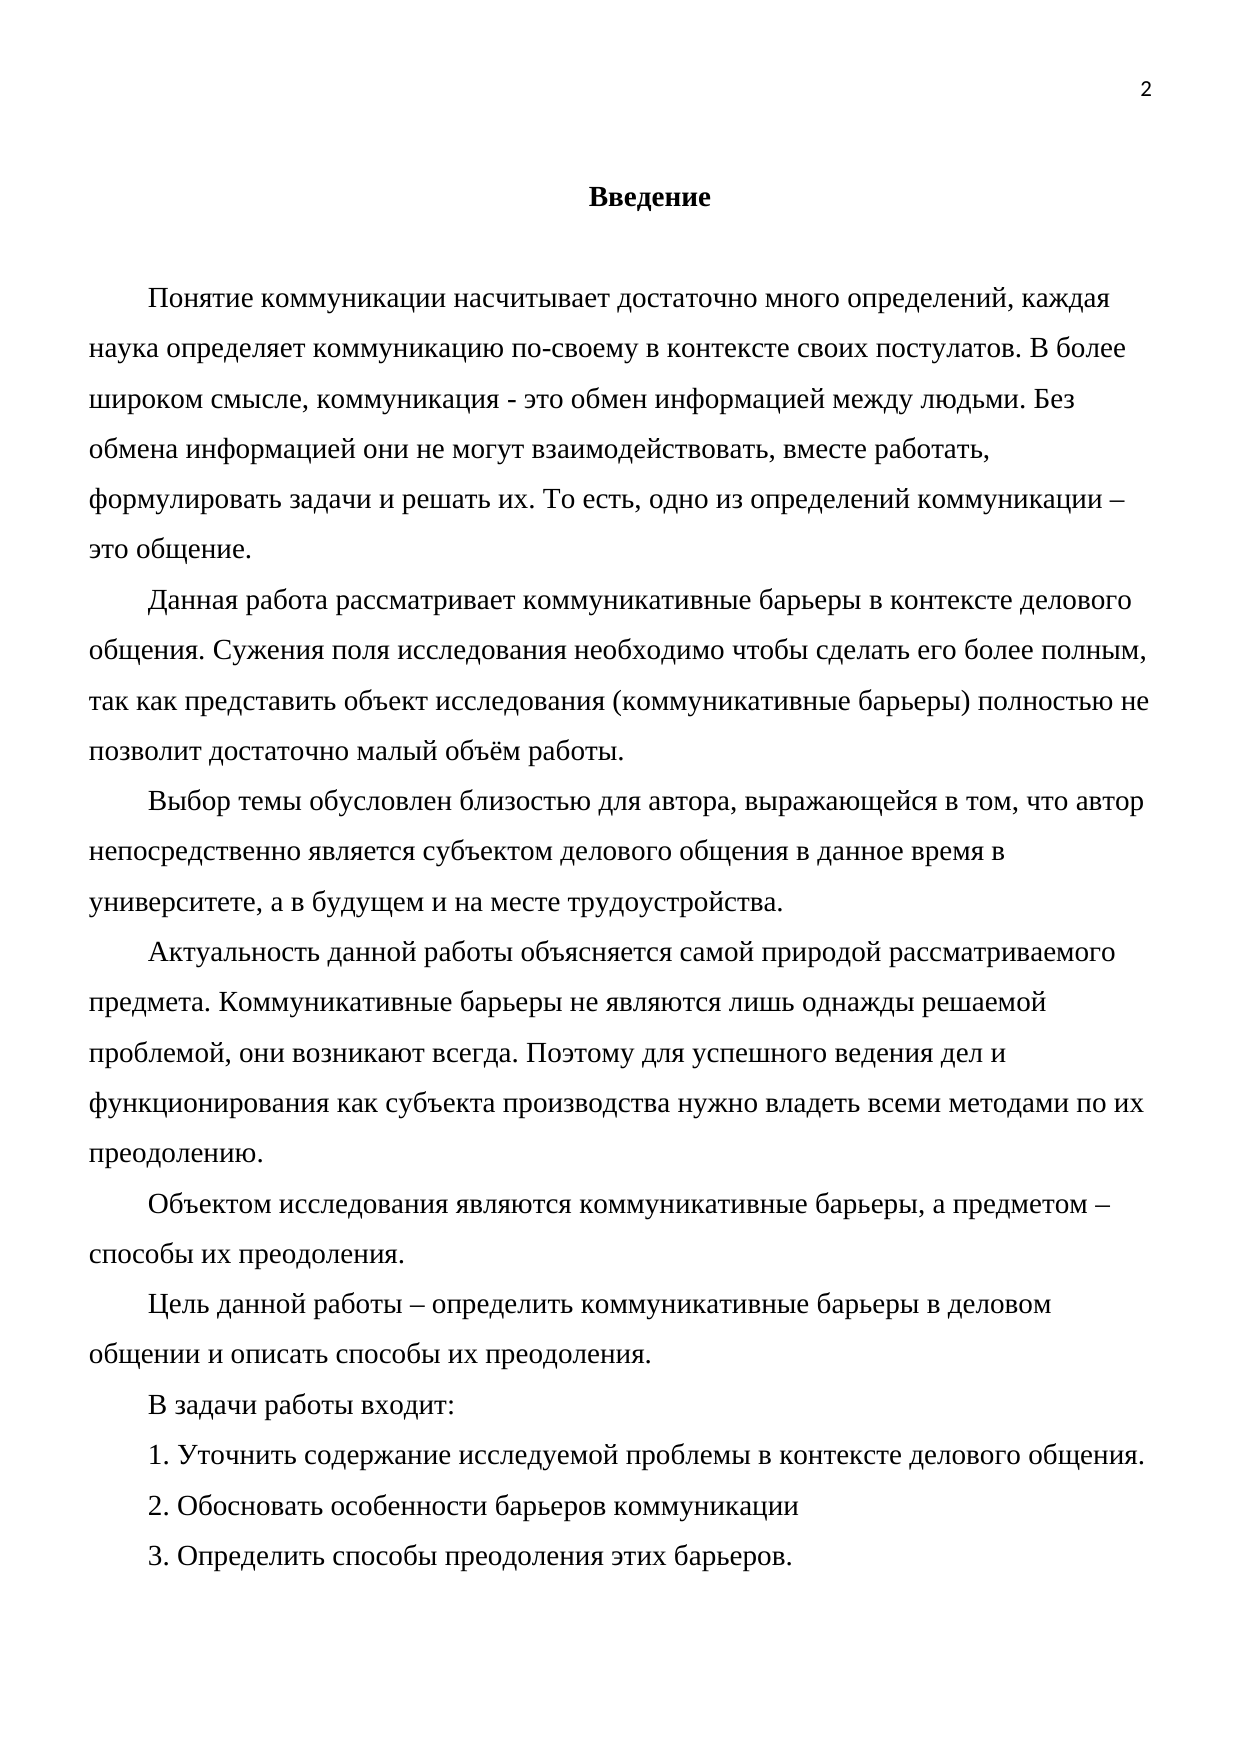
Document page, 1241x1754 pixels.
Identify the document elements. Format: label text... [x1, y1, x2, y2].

text 3. Определить способы преодоления этих барьеров. [89, 1538, 1152, 1571]
text Цель данной работы – определить коммуникативные барьеры в деловом общении и описать способы их преодоления. [89, 1286, 1152, 1370]
text Введение [89, 179, 1152, 213]
text Данная работа рассматривает коммуникативные барьеры в контексте делового общения. Сужения поля исследования необходимо чтобы сделать его более полным, так как представить объект исследования (коммуникативные барьеры) полностью не позволит достаточно малый объём работы. [89, 582, 1152, 766]
text 2. Обосновать особенности барьеров коммуникации [89, 1488, 1152, 1521]
text Актуальность данной работы объясняется самой природой рассматриваемого предмета. Коммуникативные барьеры не являются лишь однажды решаемой проблемой, они возникают всегда. Поэтому для успешного ведения дел и функционирования как субъекта производства нужно владеть всеми методами по их преодолению. [89, 934, 1152, 1169]
text Выбор темы обусловлен близостью для автора, выражающейся в том, что автор непосредственно является субъектом делового общения в данное время в университете, а в будущем и на месте трудоустройства. [89, 783, 1152, 917]
text 1. Уточнить содержание исследуемой проблемы в контексте делового общения. [89, 1437, 1152, 1471]
text Объектом исследования являются коммуникативные барьеры, а предметом – способы их преодоления. [89, 1186, 1152, 1269]
text Понятие коммуникации насчитывает достаточно много определений, каждая наука определяет коммуникацию по-своему в контексте своих постулатов. В более широком смысле, коммуникация - это обмен информацией между людьми. Без обмена информацией они не могут взаимодействовать, вместе работать, формулировать задачи и решать их. То есть, одно из определений коммуникации – это общение. [89, 280, 1152, 565]
text В задачи работы входит: [89, 1387, 1152, 1421]
